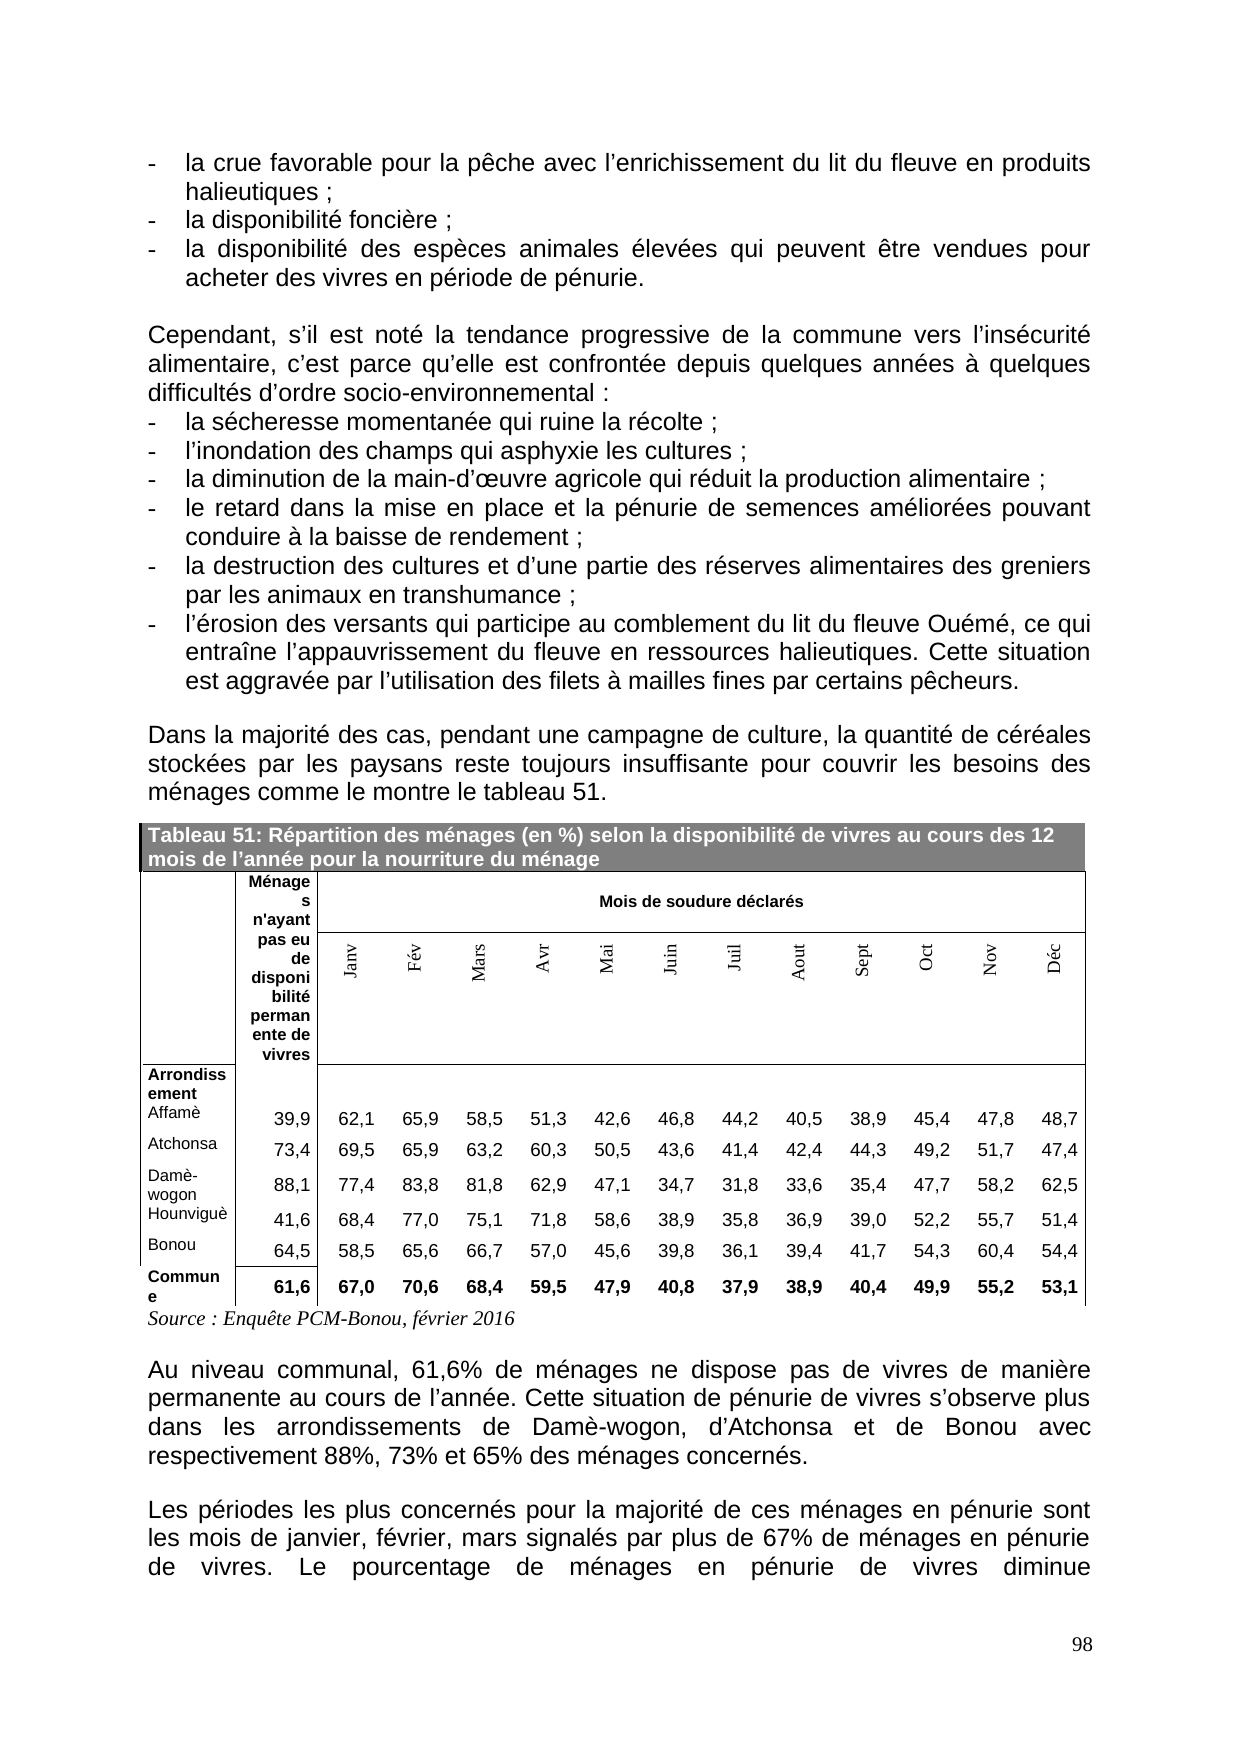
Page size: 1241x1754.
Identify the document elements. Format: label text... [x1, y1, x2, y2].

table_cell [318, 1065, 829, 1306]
list l’érosion des versants qui participe au comblement du lit du fleuve Ouémé, ce qui entraîne l’appauvrissement du fleuve en ressources halieutiques. Cette situation est aggravée par l’utilisation des filets à mailles fines par certains pêcheurs. [148, 608, 1092, 695]
list l’inondation des champs qui asphyxie les cultures ; [148, 436, 1092, 464]
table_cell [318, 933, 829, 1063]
list la disponibilité foncière ; [148, 205, 1092, 234]
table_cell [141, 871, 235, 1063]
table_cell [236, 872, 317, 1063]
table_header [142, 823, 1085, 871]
list la sécheresse momentanée qui ruine la récolte ; [148, 407, 1092, 436]
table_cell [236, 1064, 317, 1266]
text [148, 1494, 1092, 1581]
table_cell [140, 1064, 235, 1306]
text Au niveau communal, 61,6% de ménages ne dispose pas de vivres de manière permanente au cours de l’année. Cette situation de pénurie de vivres s’observe plus dans les arrondissements de Damè-wogon, d’Atchonsa et de Bonou avec respectivement 88%, 73% et 65% des ménages concernés. [148, 1354, 1092, 1469]
list la diminution de la main-d’œuvre agricole qui réduit la production alimentaire ; [148, 464, 1092, 493]
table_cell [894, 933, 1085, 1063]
list la crue favorable pour la pêche avec l’enrichissement du lit du fleuve en produits halieutiques ; [148, 148, 1092, 205]
text Source : Enquête PCM-Bonou, février 2016 [148, 1306, 1092, 1329]
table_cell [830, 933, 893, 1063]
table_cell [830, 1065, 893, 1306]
list la disponibilité des espèces animales élevées qui peuvent être vendues pour acheter des vivres en période de pénurie. [148, 234, 1092, 292]
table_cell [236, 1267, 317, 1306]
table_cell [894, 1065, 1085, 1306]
text Cependant, s’il est noté la tendance progressive de la commune vers l’insécurité alimentaire, c’est parce qu’elle est confrontée depuis quelques années à quelques difficultés d’ordre socio-environnemental : [148, 321, 1092, 407]
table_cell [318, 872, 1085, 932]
list le retard dans la mise en place et la pénurie de semences améliorées pouvant conduire à la baisse de rendement ; [148, 493, 1092, 551]
text Dans la majorité des cas, pendant une campagne de culture, la quantité de céréales stockées par les paysans reste toujours insuffisante pour couvrir les besoins des ménages comme le montre le tableau 51. [148, 720, 1092, 806]
list la destruction des cultures et d’une partie des réserves alimentaires des greniers par les animaux en transhumance ; [148, 551, 1092, 608]
